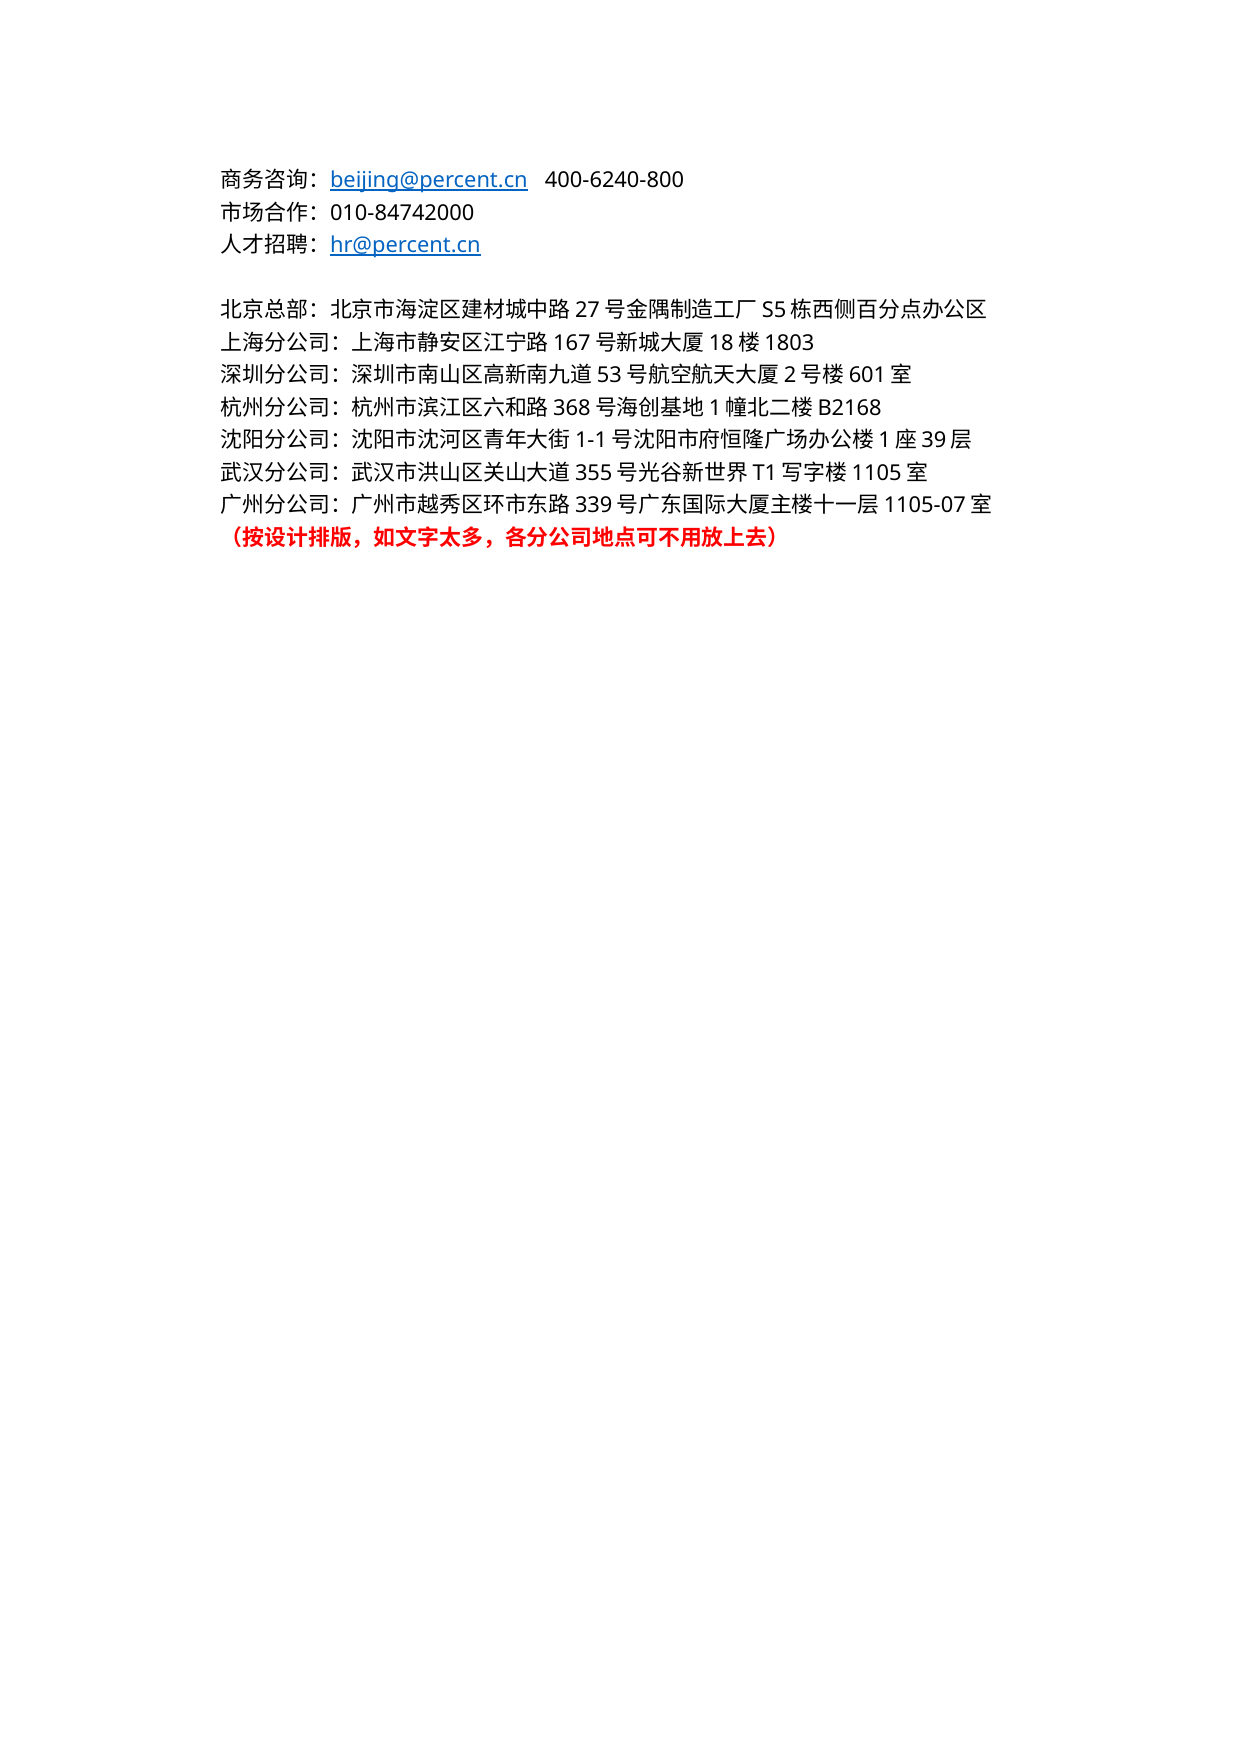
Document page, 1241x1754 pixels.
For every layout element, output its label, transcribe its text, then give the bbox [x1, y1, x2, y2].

text 商务咨询：beijing@percent.cn 400-6240-800 [187, 162, 1053, 194]
text （按设计排版，如文字太多，各分公司地点可不用放上去） [187, 519, 1053, 552]
text 深圳分公司：深圳市南山区高新南九道53号航空航天大厦2号楼601室 [187, 357, 1053, 389]
text 市场合作：010-84742000 [187, 194, 1053, 227]
text 广州分公司：广州市越秀区环市东路339号广东国际大厦主楼十一层1105-07室 [187, 487, 1053, 519]
text 沈阳分公司：沈阳市沈河区青年大街1-1号沈阳市府恒隆广场办公楼1座39层 [187, 422, 1053, 454]
text 上海分公司：上海市静安区江宁路167号新城大厦18楼1803 [187, 324, 1053, 357]
text 杭州分公司：杭州市滨江区六和路368号海创基地1幢北二楼B2168 [187, 389, 1053, 422]
text 武汉分公司：武汉市洪山区关山大道355号光谷新世界T1写字楼1105室 [187, 454, 1053, 487]
text 人才招聘：hr@percent.cn [187, 227, 1053, 259]
text 北京总部：北京市海淀区建材城中路27号金隅制造工厂S5栋西侧百分点办公区 [187, 292, 1053, 324]
